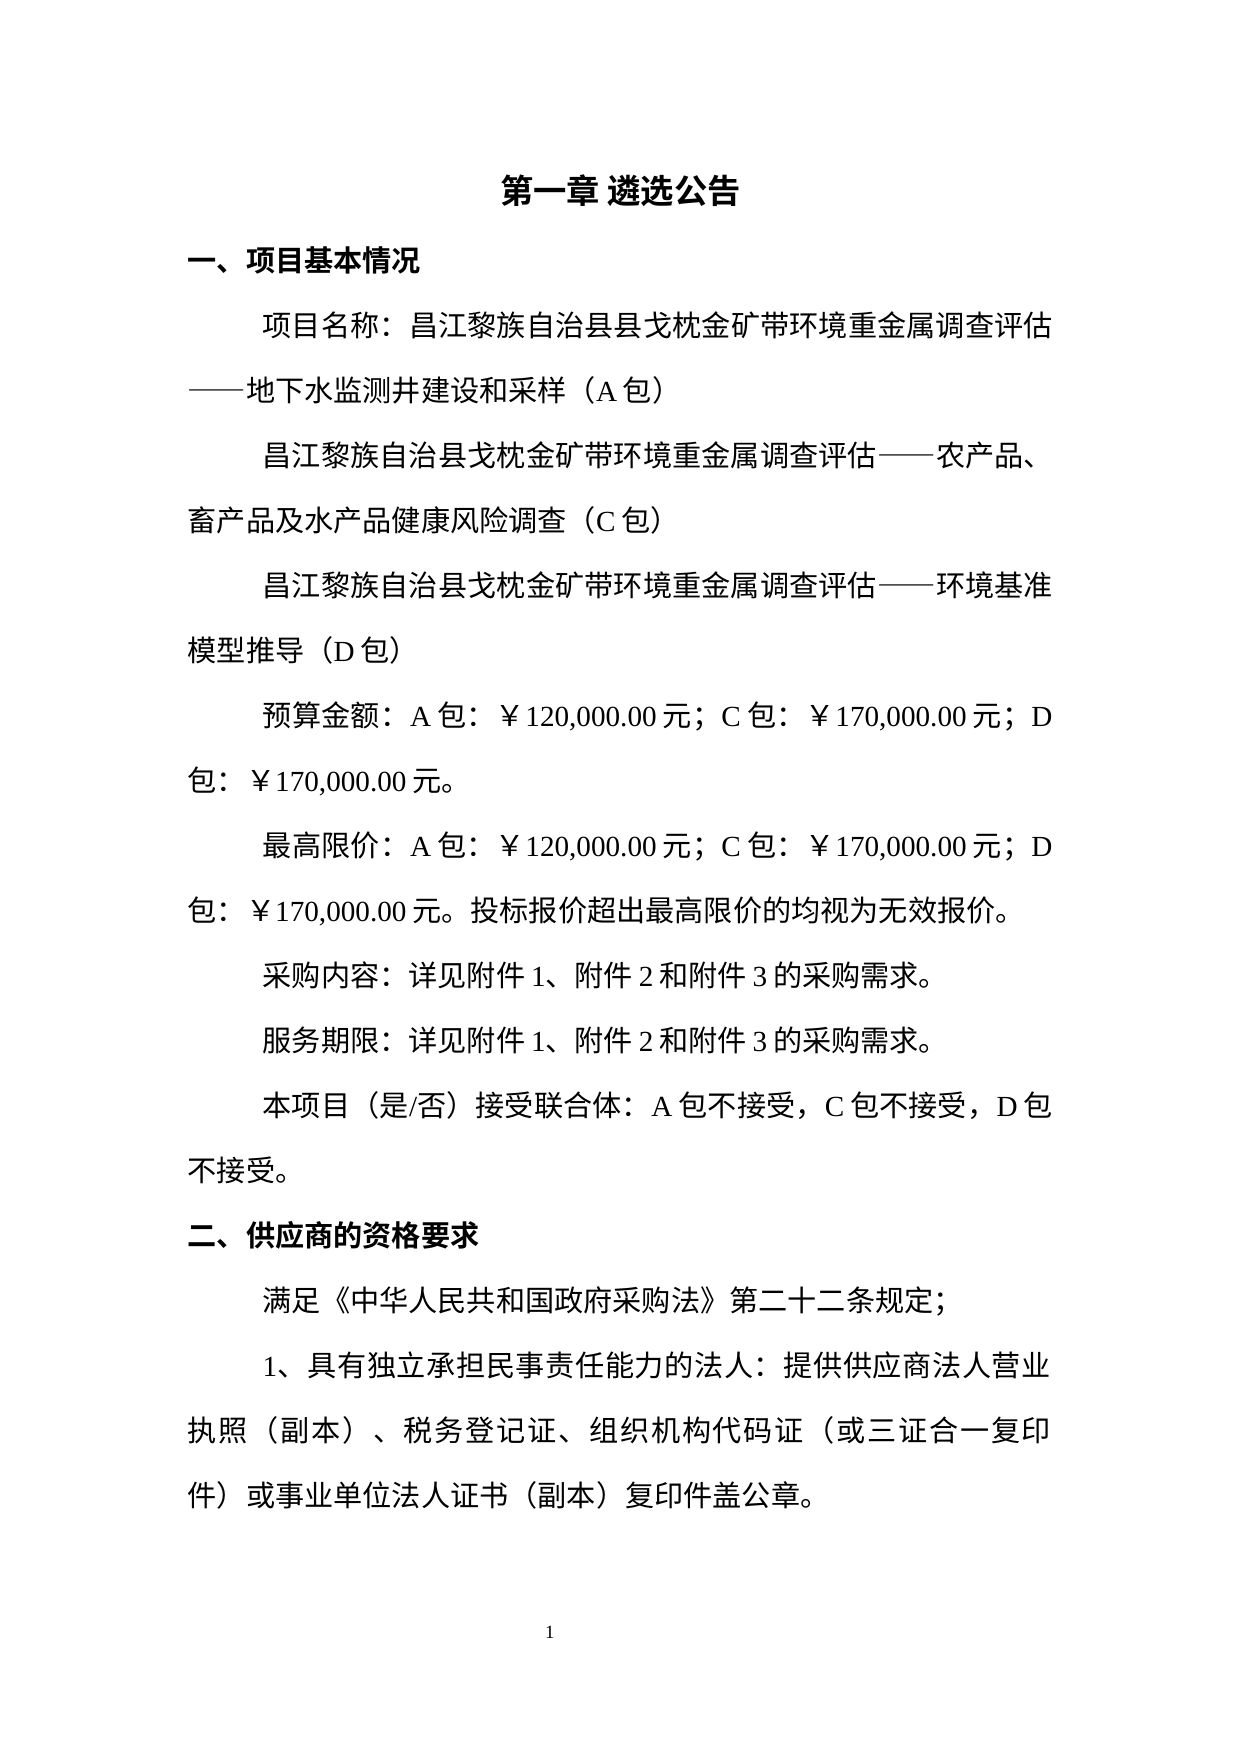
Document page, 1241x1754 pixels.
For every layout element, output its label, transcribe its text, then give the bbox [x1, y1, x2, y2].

subtitle 第一章 遴选公告 [187, 156, 1053, 221]
text 最高限价：A包：￥120,000.00元；C包：￥170,000.00元；D包：￥170,000.00元。投标报价超出最高限价的均视为无效报价。 [187, 811, 1053, 941]
text 采购内容：详见附件1、附件2和附件3的采购需求。 [187, 941, 1053, 1006]
text 昌江黎族自治县戈枕金矿带环境重金属调查评估——环境基准模型推导（D包） [187, 551, 1053, 681]
text 昌江黎族自治县戈枕金矿带环境重金属调查评估——农产品、畜产品及水产品健康风险调查（C包） [187, 421, 1053, 551]
text 一、项目基本情况 [187, 226, 1053, 291]
text 预算金额：A包：￥120,000.00元；C包：￥170,000.00元；D包：￥170,000.00元。 [187, 681, 1053, 811]
text 项目名称：昌江黎族自治县县戈枕金矿带环境重金属调查评估——地下水监测井建设和采样（A包） [187, 291, 1053, 421]
list 二、供应商的资格要求 [187, 1201, 1053, 1266]
text 服务期限：详见附件1、附件2和附件3的采购需求。 [187, 1006, 1053, 1071]
text 本项目（是/否）接受联合体：A包不接受，C包不接受，D包不接受。 [187, 1071, 1053, 1201]
text 1、具有独立承担民事责任能力的法人：提供供应商法人营业执照（副本）、税务登记证、组织机构代码证（或三证合一复印件）或事业单位法人证书（副本）复印件盖公章。 [187, 1331, 1053, 1526]
text 满足《中华人民共和国政府采购法》第二十二条规定； [187, 1266, 1053, 1331]
